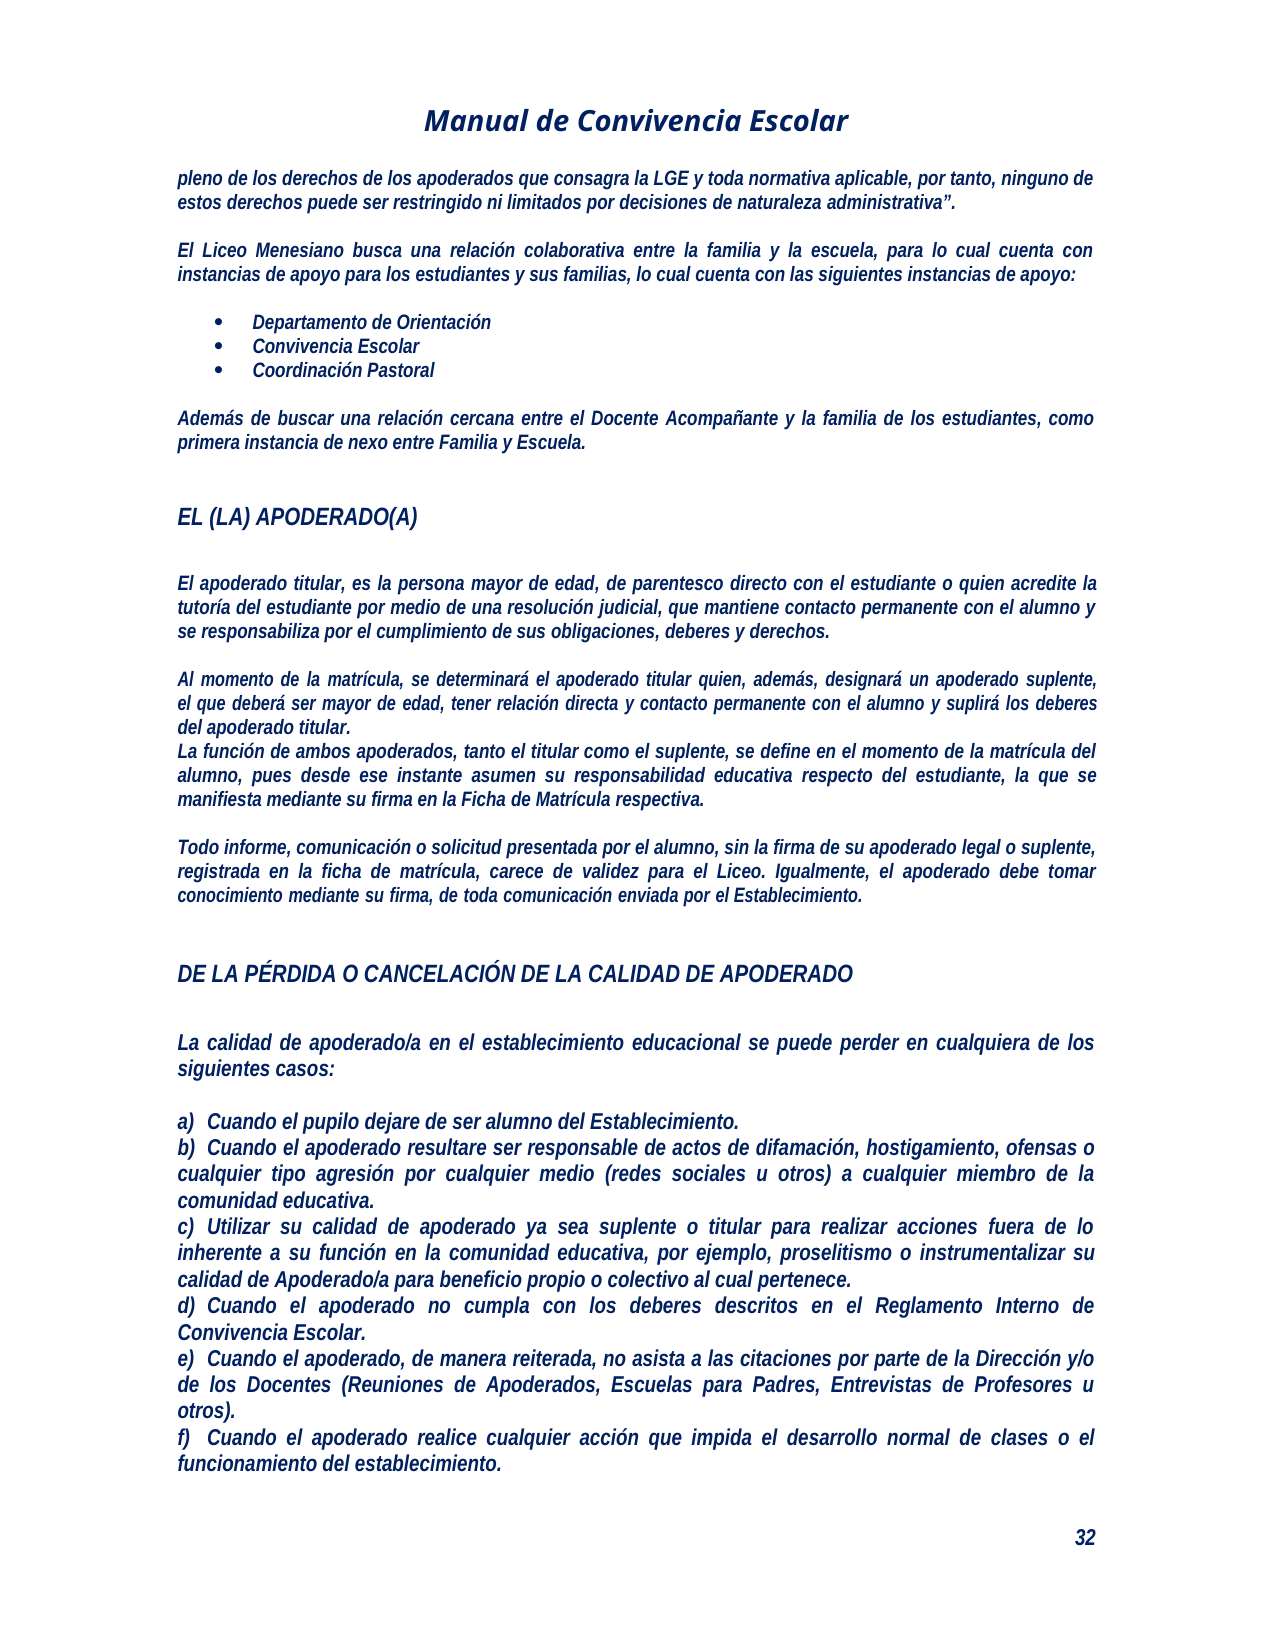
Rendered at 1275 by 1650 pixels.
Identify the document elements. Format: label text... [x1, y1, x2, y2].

list Departamento de Orientación [215, 310, 1098, 334]
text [177, 166, 1098, 214]
text d) Cuando el apoderado no cumpla con los deberes descritos en el Reglamento Interno de Convivencia Escolar. [177, 1292, 1098, 1345]
text La calidad de apoderado/a en el establecimiento educacional se puede perder en cualquiera de los siguientes casos: [177, 1028, 1098, 1081]
text e) Cuando el apoderado, de manera reiterada, no asista a las citaciones por parte de la Dirección y/o de los Docentes (Reuniones de Apoderados, Escuelas para Padres, Entrevistas de Profesores u otros). [177, 1345, 1098, 1424]
text a) Cuando el pupilo dejare de ser alumno del Establecimiento. [177, 1108, 1098, 1134]
text Además de buscar una relación cercana entre el Docente Acompañante y la familia de los estudiantes, como primera instancia de nexo entre Familia y Escuela. [177, 406, 1098, 454]
text c) Utilizar su calidad de apoderado ya sea suplente o titular para realizar acciones fuera de lo inherente a su función en la comunidad educativa, por ejemplo, proselitismo o instrumentalizar su calidad de Apoderado/a para beneficio propio o colectivo al cual pertenece. [177, 1213, 1098, 1292]
list Convivencia Escolar [215, 334, 1098, 358]
text El Liceo Menesiano busca una relación colaborativa entre la familia y la escuela, para lo cual cuenta con instancias de apoyo para los estudiantes y sus familias, lo cual cuenta con las siguientes instancias de apoyo: [177, 238, 1098, 286]
text Todo informe, comunicación o solicitud presentada por el alumno, sin la firma de su apoderado legal o suplente, registrada en la ficha de matrícula, carece de validez para el Liceo. Igualmente, el apoderado debe tomar conocimiento mediante su firma, de toda comunicación enviada por el Establecimiento. [177, 835, 1098, 907]
text f) Cuando el apoderado realice cualquier acción que impida el desarrollo normal de clases o el funcionamiento del establecimiento. [177, 1424, 1098, 1477]
text Al momento de la matrícula, se determinará el apoderado titular quien, además, designará un apoderado suplente, el que deberá ser mayor de edad, tener relación directa y contacto permanente con el alumno y suplirá los deberes del apoderado titular. [177, 667, 1098, 739]
list Coordinación Pastoral [215, 358, 1098, 382]
text La función de ambos apoderados, tanto el titular como el suplente, se define en el momento de la matrícula del alumno, pues desde ese instante asumen su responsabilidad educativa respecto del estudiante, la que se manifiesta mediante su firma en la Ficha de Matrícula respectiva. [177, 739, 1098, 811]
text El apoderado titular, es la persona mayor de edad, de parentesco directo con el estudiante o quien acredite la tutoría del estudiante por medio de una resolución judicial, que mantiene contacto permanente con el alumno y se responsabiliza por el cumplimiento de sus obligaciones, deberes y derechos. [177, 571, 1098, 643]
subtitle DE LA PÉRDIDA O CANCELACIÓN DE LA CALIDAD DE APODERADO [177, 959, 1098, 988]
text b) Cuando el apoderado resultare ser responsable de actos de difamación, hostigamiento, ofensas o cualquier tipo agresión por cualquier medio (redes sociales u otros) a cualquier miembro de la comunidad educativa. [177, 1134, 1098, 1213]
subtitle EL (LA) APODERADO(A) [177, 502, 1098, 530]
